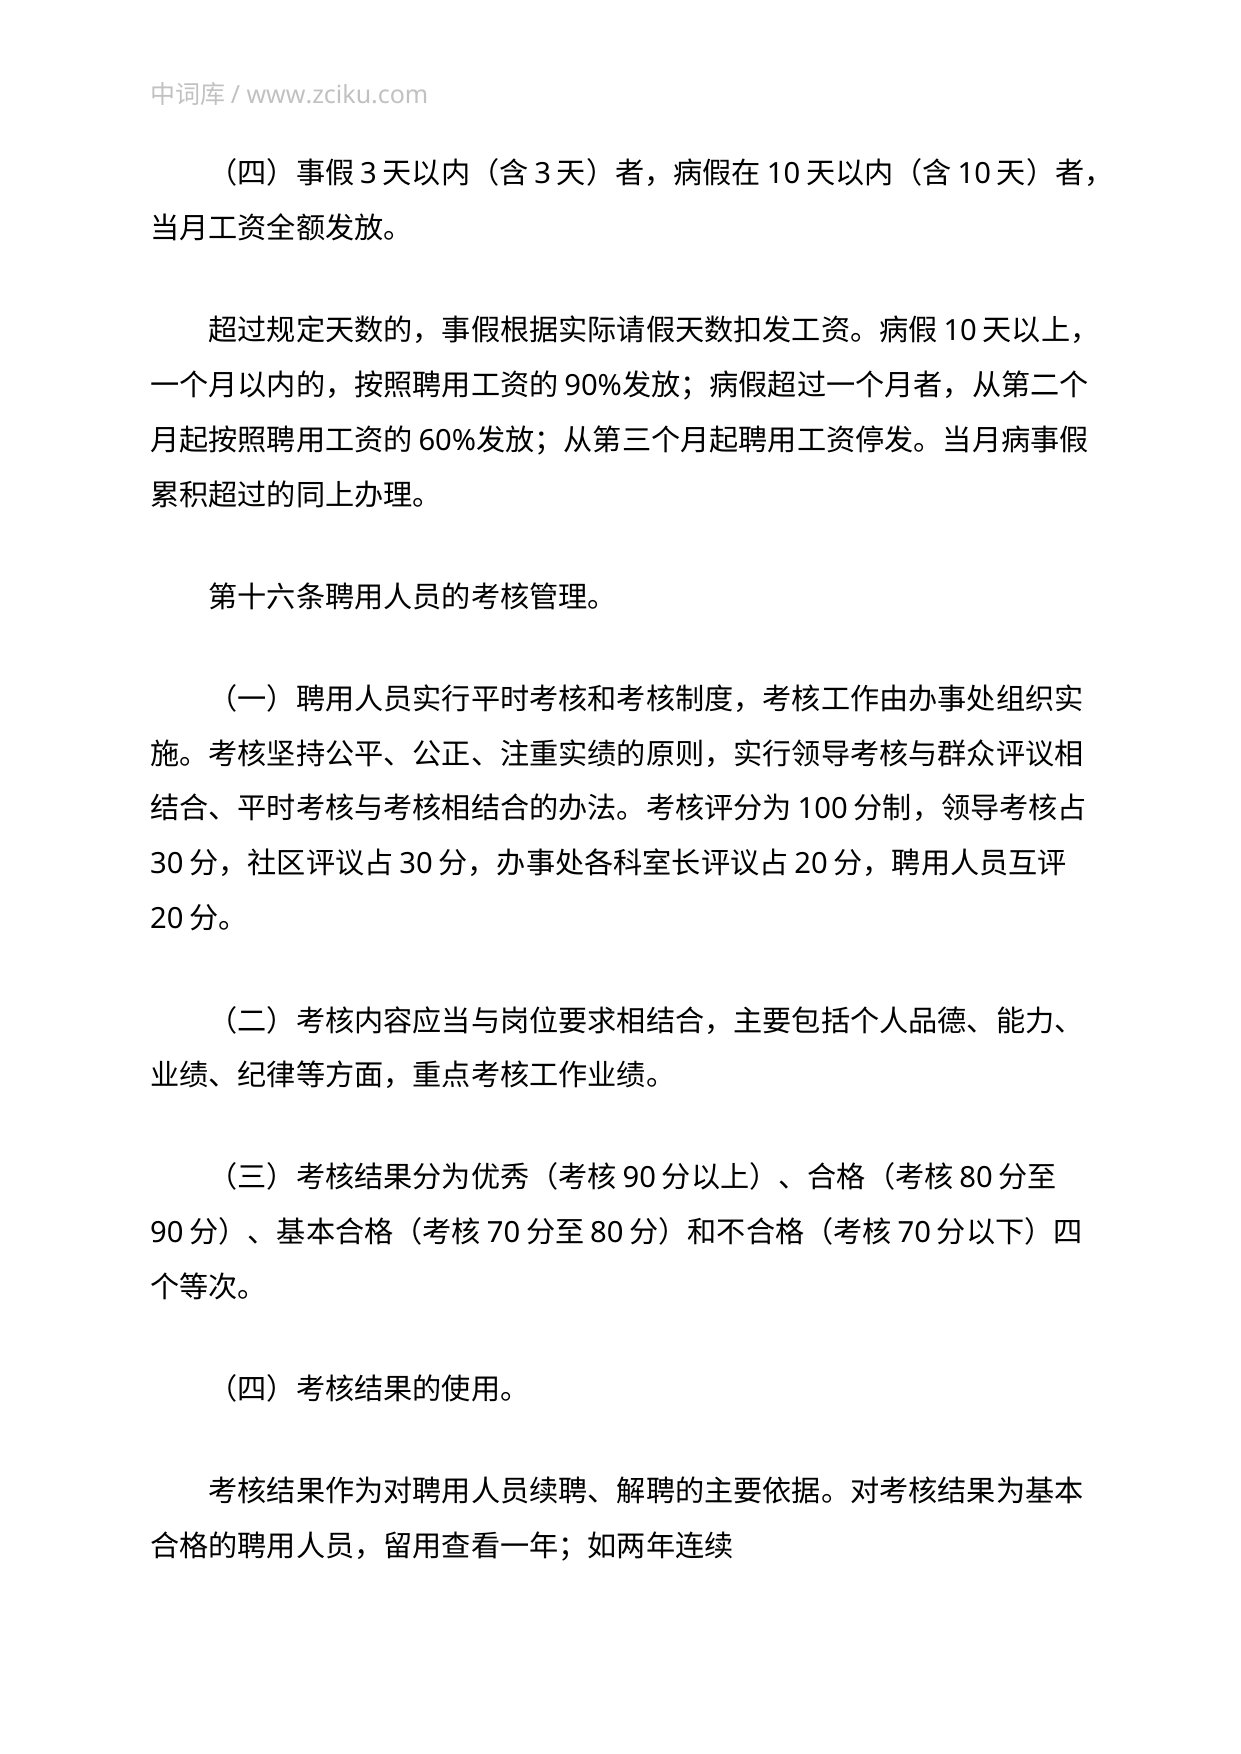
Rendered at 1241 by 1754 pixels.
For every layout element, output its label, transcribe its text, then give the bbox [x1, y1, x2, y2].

text 超过规定天数的，事假根据实际请假天数扣发工资。病假10天以上，一个月以内的，按照聘用工资的90%发放；病假超过一个月者，从第二个月起按照聘用工资的60%发放；从第三个月起聘用工资停发。当月病事假累积超过的同上办理。 [150, 307, 1090, 514]
text （四）事假3天以内（含3天）者，病假在10天以内（含10天）者，当月工资全额发放。 [150, 150, 1090, 247]
text 第十六条聘用人员的考核管理。 [150, 573, 1090, 616]
text （三）考核结果分为优秀（考核90分以上）、合格（考核80分至90分）、基本合格（考核70分至80分）和不合格（考核70分以下）四个等次。 [150, 1154, 1090, 1306]
text （一）聘用人员实行平时考核和考核制度，考核工作由办事处组织实施。考核坚持公平、公正、注重实绩的原则，实行领导考核与群众评议相结合、平时考核与考核相结合的办法。考核评分为100分制，领导考核占30分，社区评议占30分，办事处各科室长评议占20分，聘用人员互评20分。 [150, 675, 1090, 937]
text （四）考核结果的使用。 [150, 1366, 1090, 1408]
text （二）考核内容应当与岗位要求相结合，主要包括个人品德、能力、业绩、纪律等方面，重点考核工作业绩。 [150, 997, 1090, 1094]
text 考核结果作为对聘用人员续聘、解聘的主要依据。对考核结果为基本合格的聘用人员，留用查看一年；如两年连续 [150, 1467, 1090, 1564]
